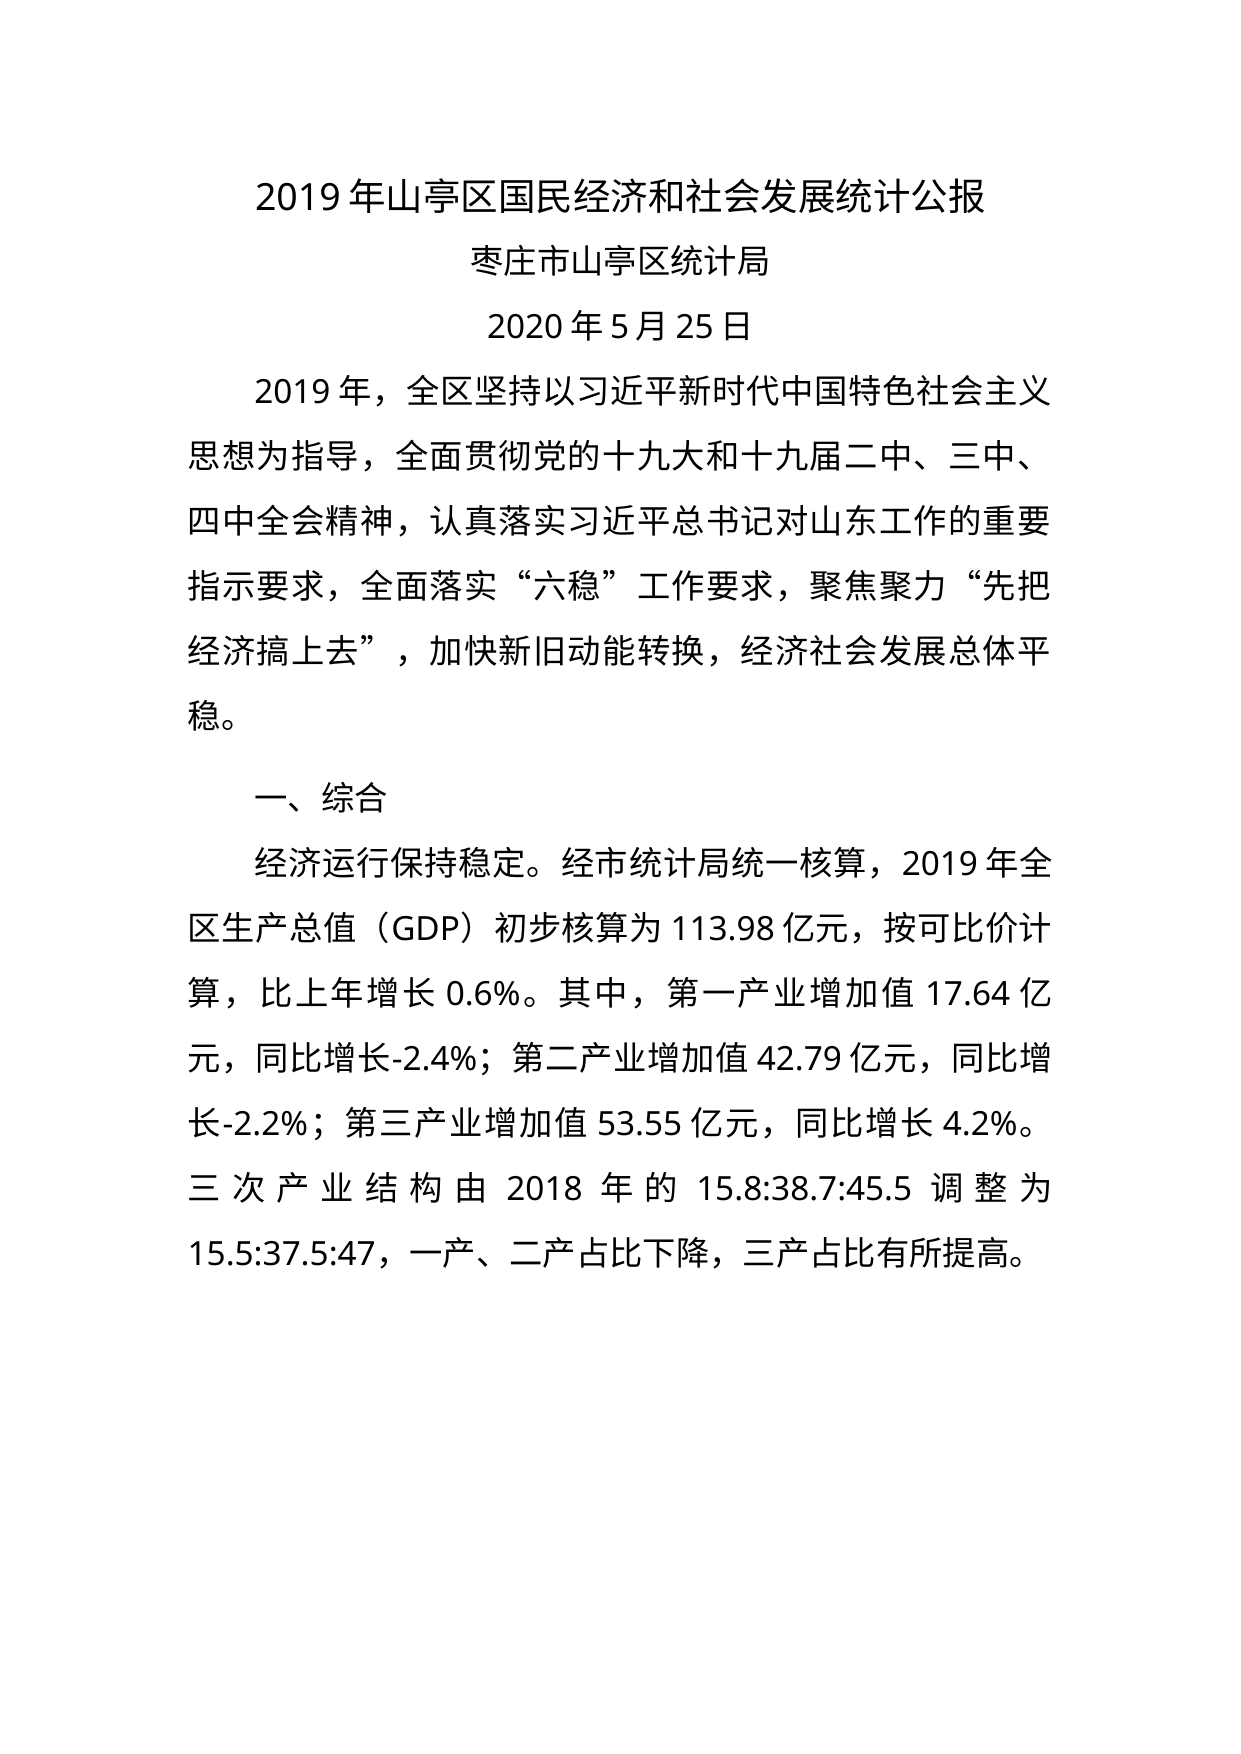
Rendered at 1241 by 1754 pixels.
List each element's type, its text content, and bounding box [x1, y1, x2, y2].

list 经济运行保持稳定。经市统计局统一核算，2019年全区生产总值（GDP）初步核算为113.98亿元，按可比价计算，比上年增长0.6%。其中，第一产业增加值17.64亿元，同比增长-2.4%；第二产业增加值42.79亿元，同比增长-2.2%；第三产业增加值53.55亿元，同比增长4.2%。三次产业结构由2018年的15.8:38.7:45.5调整为15.5:37.5:47，一产、二产占比下降，三产占比有所提高。 [187, 828, 1053, 1283]
text 2019年，全区坚持以习近平新时代中国特色社会主义思想为指导，全面贯彻党的十九大和十九届二中、三中、四中全会精神，认真落实习近平总书记对山东工作的重要指示要求，全面落实“六稳”工作要求，聚焦聚力“先把经济搞上去”，加快新旧动能转换，经济社会发展总体平稳。 [187, 357, 1053, 747]
text 2020年5月25日 [187, 292, 1053, 357]
text 枣庄市山亭区统计局 [187, 227, 1053, 292]
list 一、综合 [187, 763, 1053, 828]
text 2019年山亭区国民经济和社会发展统计公报 [187, 162, 1053, 227]
